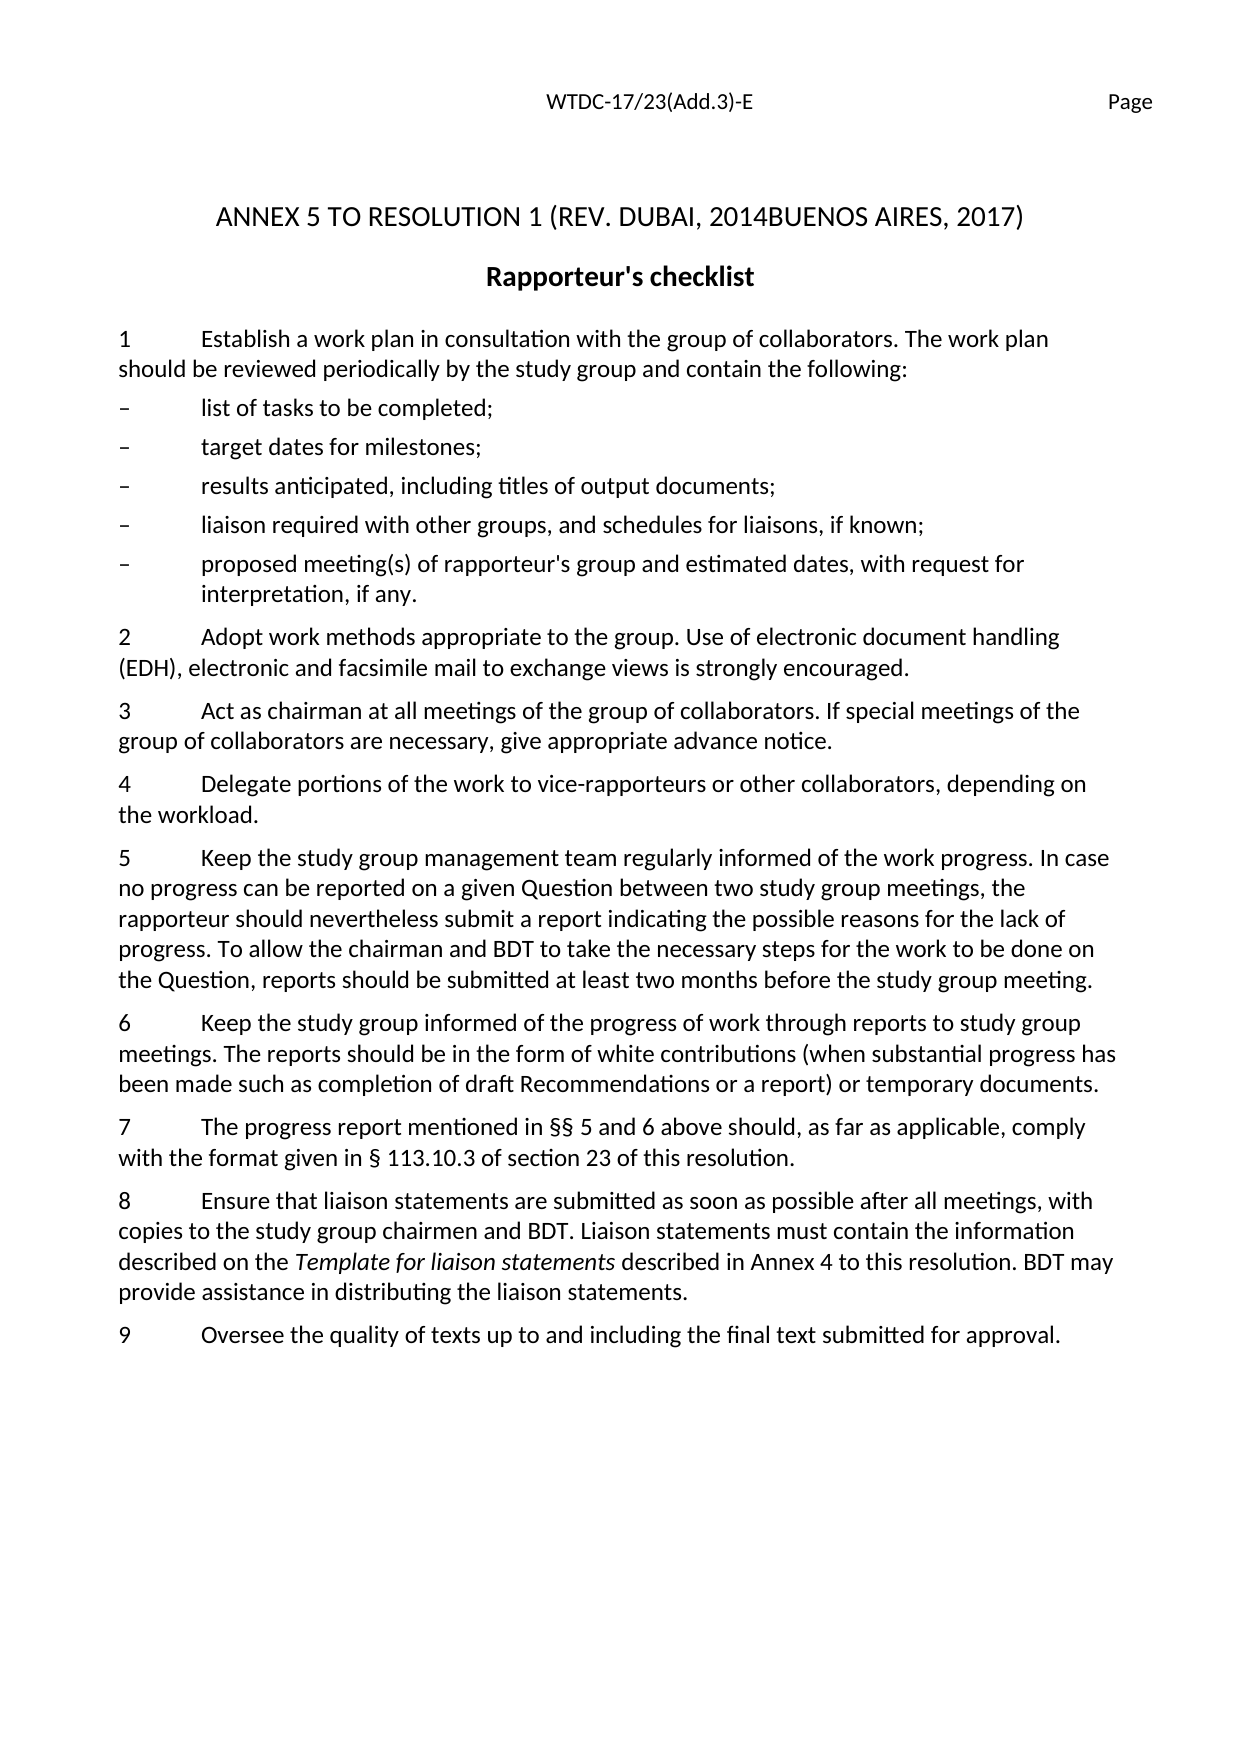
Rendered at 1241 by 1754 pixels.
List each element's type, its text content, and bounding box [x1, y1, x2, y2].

text – list of tasks to be completed; [118, 392, 1122, 423]
text 7 The progress report mentioned in §§ 5 and 6 above should, as far as applicable, comply with the format given in § .3 of section of this resolution. [118, 1111, 1122, 1172]
text – target dates for milestones; [118, 431, 1122, 462]
text 4 Delegate portions of the work to vice-rapporteurs or other collaborators, depending on the workload. [118, 768, 1122, 829]
text 8 Ensure that liaison statements are submitted as soon as possible after all meetings, with copies to the study group chairmen and BDT. Liaison statements must contain the information described on the Template for liaison statements described in Annex 4 to this resolution. BDT may provide assistance in distributing the liaison statements. [118, 1185, 1122, 1307]
title 1 Establish a work plan in consultation with the group of collaborators. The work plan should be reviewed periodically by the study group and contain the following: [118, 323, 1122, 384]
text 3 Act as chairman at all meetings of the group of collaborators. If special meetings of the group of collaborators are necessary, give appropriate advance notice. [118, 695, 1122, 756]
text Annex 5 to Resolution 1 (Rev. ) [118, 198, 1122, 233]
text 2 Adopt work methods appropriate to the group. Use of electronic document handling (EDH), electronic and facsimile mail to exchange views is strongly encouraged. [118, 621, 1122, 682]
text – liaison required with other groups, and schedules for liaisons, if known; [118, 509, 1122, 539]
text 9 Oversee the quality of texts up to and including the final text submitted for approval. [118, 1319, 1122, 1350]
title Rapporteur's checklist [118, 258, 1122, 294]
text – proposed meeting(s) of rapporteur's group and estimated dates, with request for interpretation, if any. [118, 548, 1122, 609]
text 5 Keep the study group management team regularly informed of the work progress. In case no progress can be reported on a given Question between two study group meetings, the rapporteur should nevertheless submit a report indicating the possible reasons for the lack of progress. To allow the chairman and BDT to take the necessary steps for the work to be done on the Question, reports should be submitted at least two months before the study group meeting. [118, 842, 1122, 995]
text 6 Keep the study group informed of the progress of work through reports to study group meetings. The reports should be in the form of white contributions (when substantial progress has been made such as completion of draft Recommendations or a report) or temporary documents. [118, 1007, 1122, 1099]
text – results anticipated, including titles of output documents; [118, 470, 1122, 501]
